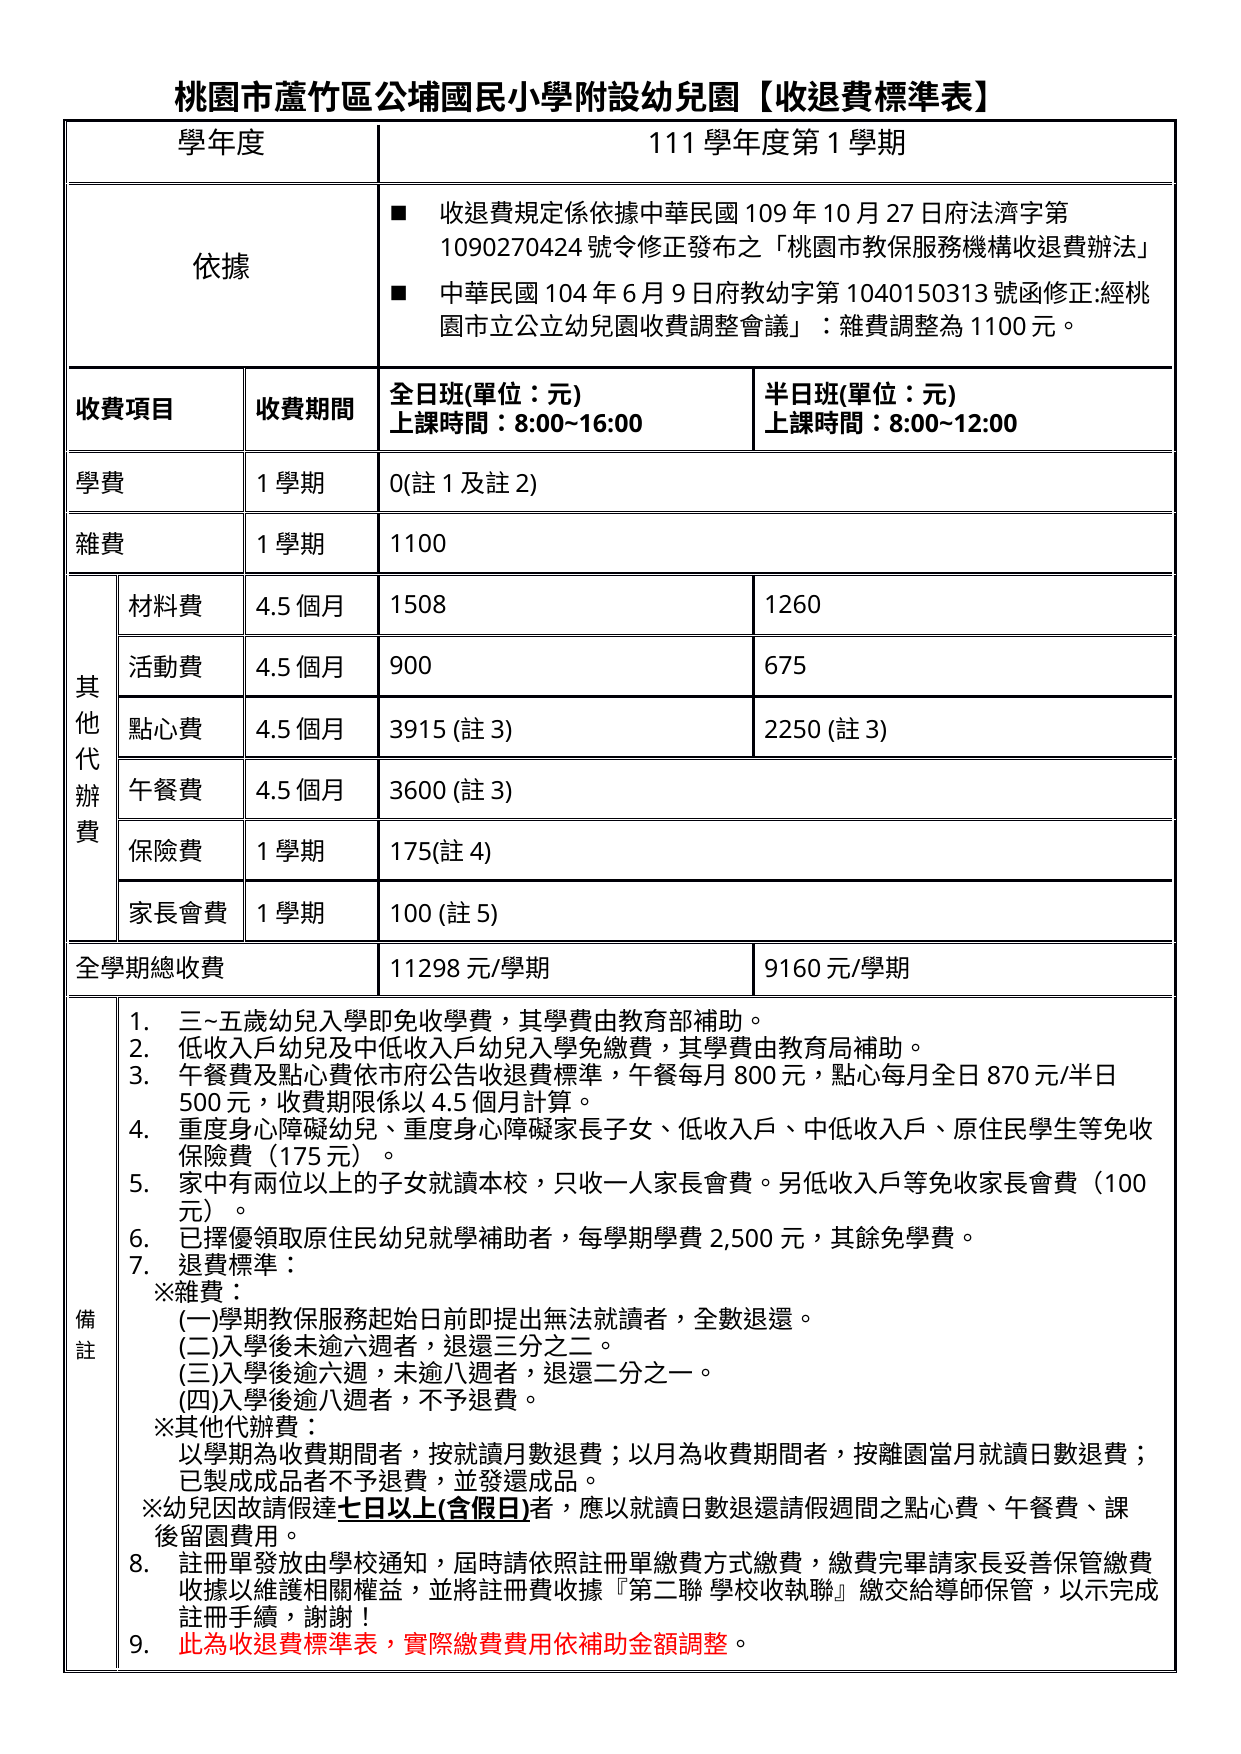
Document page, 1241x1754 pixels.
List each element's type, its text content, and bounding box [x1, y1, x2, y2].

table_cell 9160元/學期 [755, 940, 1175, 994]
table_cell 3600 (註3) [380, 756, 1175, 818]
table_cell 三~五歲幼兒入學即免收學費，其學費由教育部補助。 低收入戶幼兒及中低收入戶幼兒入學免繳費，其學費由教育局補助。 午餐費及點心費依市府公告收退費標準，午餐每月800元，點心每月全日870元/半日500元，收費期限係以4.5個月計算。 重度身心障礙幼兒、重度身心障礙家長子女、低收入戶、中低收入戶、原住民學生等免收保險費（175元）。 家中有兩位以上的子女就讀本校，只收一人家長會費。另低收入戶等免收家長會費（100元）。 已擇優領取原住民幼兒就學補助者，每學期學費 2,500 元，其餘免學費。 退費標準： ※雜費： (一)學期教保服務起始日前即提出無法就讀者，全數退還。 (二)入學後未逾六週者，退還三分之二。 (三)入學後逾六週，未逾八週者，退還二分之一。 (四)入學後逾八週者，不予退費。 ※其他代辦費： 以學期為收費期間者，按就讀月數退費；以月為收費期間者，按離園當月就讀日數退費；已製成成品者不予退費，並發還成品。 ※幼兒因故請假達七日以上(含假日)者，應以就讀日數退還請假週間之點心費、午餐費、課 後留園費用。 註冊單發放由學校通知，屆時請依照註冊單繳費方式繳費，繳費完畢請家長妥善保管繳費收據以維護相關權益，並將註冊費收據『第二聯 學校收執聯』繳交給導師保管，以示完成註冊手續，謝謝！ 此為收退費標準表，實際繳費費用依補助金額調整。 [118, 995, 1175, 1670]
table_header 111學年度第1學期 [378, 122, 1174, 181]
table_cell 其他代辦費 [67, 572, 116, 940]
table_cell 0(註1及註2) [380, 450, 1175, 511]
text 桃園市蘆竹區公埔國民小學附設幼兒園【收退費標準表】 [0, 71, 1181, 119]
table_cell 學費 [67, 450, 243, 511]
table_header 學年度 [67, 122, 378, 181]
table_cell 點心費 [119, 698, 243, 756]
table_cell 1100 [378, 511, 1176, 572]
table_cell 675 [755, 634, 1175, 695]
table_cell 依據 [67, 181, 377, 366]
table_cell 雜費 [65, 511, 245, 572]
table_cell 全日班(單位：元) 上課時間：8:00~16:00 [380, 369, 752, 449]
table_cell 1學期 [246, 453, 377, 511]
table_cell 1學期 [246, 514, 377, 572]
table_cell 午餐費 [119, 760, 243, 818]
table_cell 收費項目 [67, 366, 243, 449]
table_cell 收費期間 [246, 369, 377, 449]
table_cell 3915 (註3) [380, 698, 752, 756]
table_cell 1學期 [246, 882, 377, 940]
table_cell 活動費 [119, 637, 243, 695]
table_cell 1508 [380, 576, 752, 633]
table_cell 100 (註5) [380, 879, 1174, 940]
table_cell 4.5個月 [246, 576, 377, 633]
table_cell 備註 [67, 995, 118, 1670]
table_cell 收退費規定係依據中華民國109年10月27日府法濟字第1090270424號令修正發布之「桃園市教保服務機構收退費辦法」 中華民國104年6月9日府教幼字第1040150313號函修正:經桃園市立公立幼兒園收費調整會議」：雜費調整為1100元。 [380, 181, 1175, 366]
table_cell 4.5個月 [246, 637, 377, 695]
table_cell 900 [380, 637, 752, 695]
table_cell 11298元/學期 [380, 944, 752, 994]
table_cell 4.5個月 [246, 698, 377, 756]
table_cell 1學期 [246, 821, 377, 879]
table_cell 2250 (註3) [755, 695, 1174, 756]
table_cell 全學期總收費 [67, 940, 377, 994]
table_cell 材料費 [119, 576, 243, 633]
table_cell 保險費 [119, 821, 243, 879]
table_cell 1260 [755, 572, 1175, 633]
table_cell 家長會費 [119, 882, 243, 940]
table_cell 175(註4) [378, 818, 1176, 879]
table_cell 半日班(單位：元) 上課時間：8:00~12:00 [755, 366, 1174, 449]
table_cell 4.5個月 [246, 760, 377, 818]
